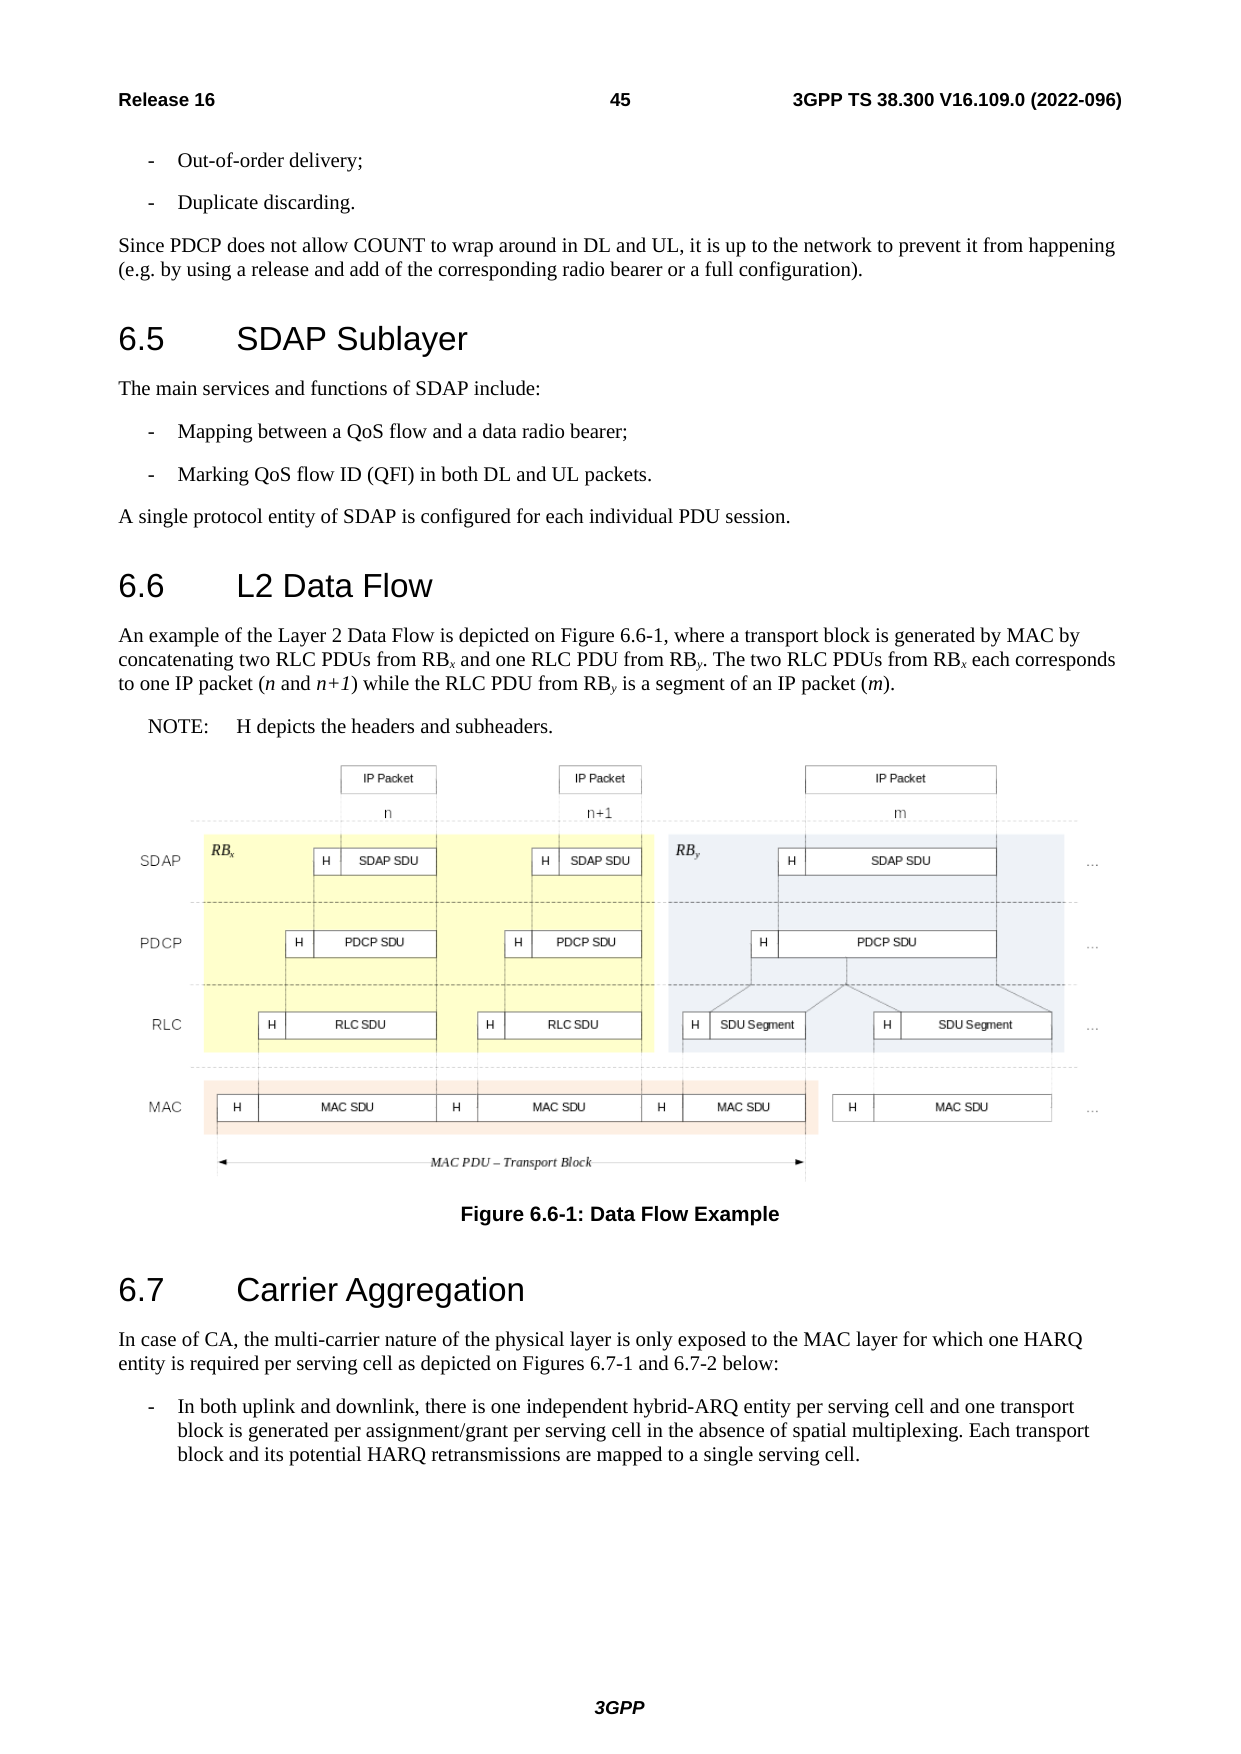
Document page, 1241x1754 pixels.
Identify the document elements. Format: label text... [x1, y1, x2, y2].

text - Marking QoS flow ID (QFI) in both DL and UL packets. [148, 462, 1122, 486]
subtitle 6.5 SDAP Sublayer [118, 319, 1122, 357]
text - Out-of-order delivery; [148, 147, 1122, 172]
text In case of CA, the multi-carrier nature of the physical layer is only exposed to the MAC layer for which one HARQ entity is required per serving cell as depicted on Figures 6.7-1 and 6.7-2 below: [118, 1327, 1122, 1375]
text - Duplicate discarding. [148, 190, 1122, 214]
text - Mapping between a QoS flow and a data radio bearer; [148, 419, 1122, 443]
text Figure 6.6-1: Data Flow Example [118, 1202, 1122, 1226]
subtitle 6.6 L2 Data Flow [118, 566, 1122, 604]
subtitle 6.7 Carrier Aggregation [118, 1270, 1122, 1308]
text A single protocol entity of SDAP is configured for each individual PDU session. [118, 504, 1122, 528]
text NOTE: H depicts the headers and subheaders. [148, 714, 1122, 738]
text The main services and functions of SDAP include: [118, 376, 1122, 400]
text An example of the Layer 2 Data Flow is depicted on Figure 6.6-1, where a transport block is generated by MAC by concatenating two RLC PDUs from RBx and one RLC PDU from RBy. The two RLC PDUs from RBx each corresponds to one IP packet (n and n+1) while the RLC PDU from RBy is a segment of an IP packet (m). [118, 623, 1122, 695]
text - In both uplink and downlink, there is one independent hybrid-ARQ entity per serving cell and one transport block is generated per assignment/grant per serving cell in the absence of spatial multiplexing. Each transport block and its potential HARQ retransmissions are mapped to a single serving cell. [148, 1394, 1122, 1466]
text Since PDCP does not allow COUNT to wrap around in DL and UL, it is up to the network to prevent it from happening (e.g. by using a release and add of the corresponding radio bearer or a full configuration). [118, 233, 1122, 281]
